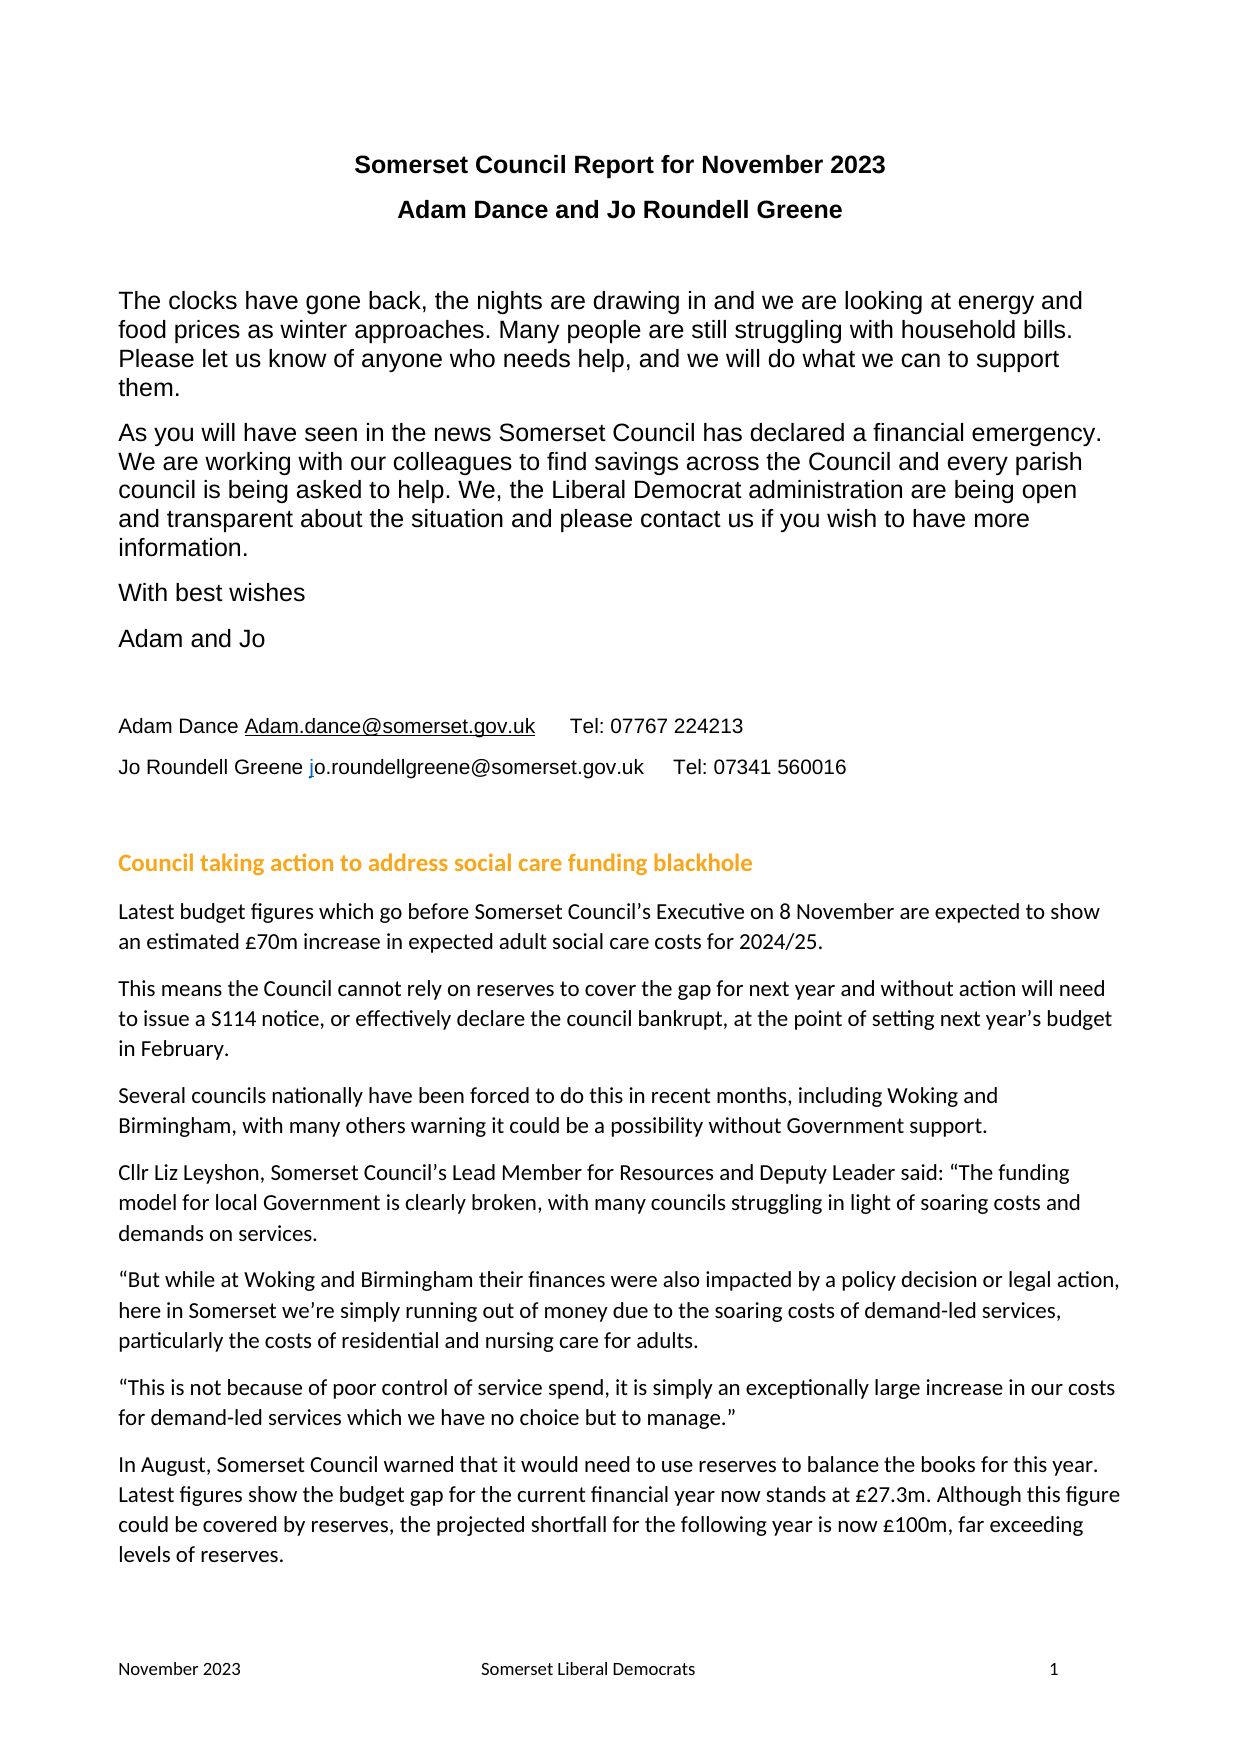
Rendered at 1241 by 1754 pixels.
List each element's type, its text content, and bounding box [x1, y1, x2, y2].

text In August, Somerset Council warned that it would need to use reserves to balance the books for this year. Latest figures show the budget gap for the current financial year now stands at £27.3m. Although this figure could be covered by reserves, the projected shortfall for the following year is now £100m, far exceeding levels of reserves. [118, 1450, 1122, 1568]
text Council taking action to address social care funding blackhole [118, 847, 1122, 878]
text Jo Roundell Greene jo.roundellgreene@somerset.gov.uk Tel: 07341 560016 [118, 754, 1122, 778]
text “But while at Woking and Birmingham their finances were also impacted by a policy decision or legal action, here in Somerset we’re simply running out of money due to the soaring costs of demand-led services, particularly the costs of residential and nursing care for adults. [118, 1266, 1122, 1354]
text With best wishes [118, 578, 1122, 607]
text Adam and Jo [118, 624, 1122, 652]
text Adam Dance Adam.dance@somerset.gov.uk Tel: 07767 224213 [118, 714, 1122, 738]
text “This is not because of poor control of service spend, it is simply an exceptionally large increase in our costs for demand-led services which we have no choice but to manage.” [118, 1373, 1122, 1431]
text Latest budget figures which go before Somerset Council’s Executive on 8 November are expected to show an estimated £70m increase in expected adult social care costs for 2024/25. [118, 897, 1122, 955]
text The clocks have gone back, the nights are drawing in and we are looking at energy and food prices as winter approaches. Many people are still struggling with household bills. Please let us know of anyone who needs help, and we will do what we can to support them. [118, 286, 1122, 401]
text As you will have seen in the news Somerset Council has declared a financial emergency. We are working with our colleagues to find savings across the Council and every parish council is being asked to help. We, the Liberal Democrat administration are being open and transparent about the situation and please contact us if you wish to have more information. [118, 418, 1122, 562]
text Adam Dance and Jo Roundell Greene [118, 195, 1122, 224]
text This means the Council cannot rely on reserves to cover the gap for next year and without action will need to issue a S114 notice, or effectively declare the council bankrupt, at the point of setting next year’s budget in February. [118, 974, 1122, 1062]
text Cllr Liz Leyshon, Somerset Council’s Lead Member for Resources and Deputy Leader said: “The funding model for local Government is clearly broken, with many councils struggling in light of soaring costs and demands on services. [118, 1158, 1122, 1247]
text Somerset Council Report for November 2023 [118, 150, 1122, 179]
text Several councils nationally have been forced to do this in recent months, including Woking and Birmingham, with many others warning it could be a possibility without Government support. [118, 1081, 1122, 1139]
